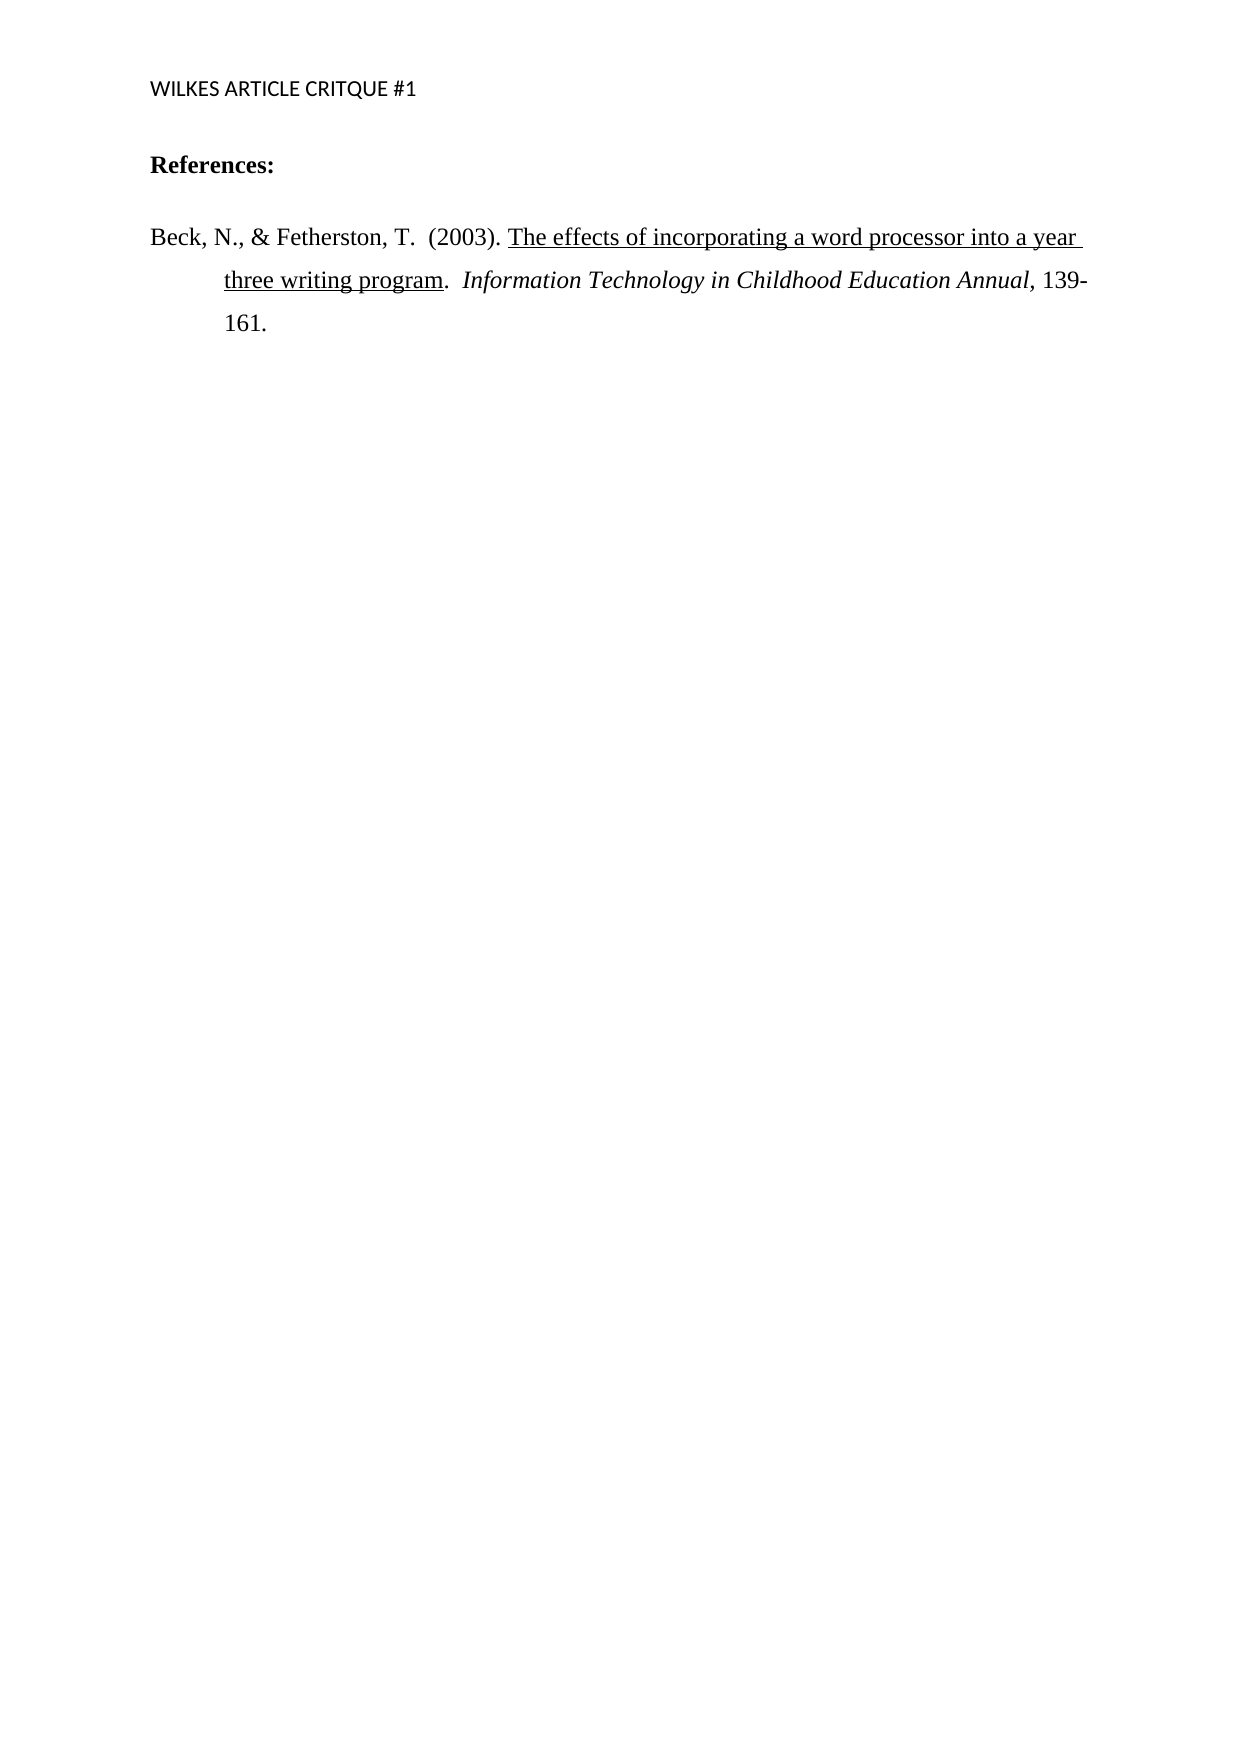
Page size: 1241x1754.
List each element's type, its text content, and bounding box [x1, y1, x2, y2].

text References: [150, 150, 1090, 179]
text Beck, N., & Fetherston, T. (2003). The effects of incorporating a word processor into a year three writing program. Information Technology in Childhood Education Annual, 139-161. [150, 222, 1090, 337]
